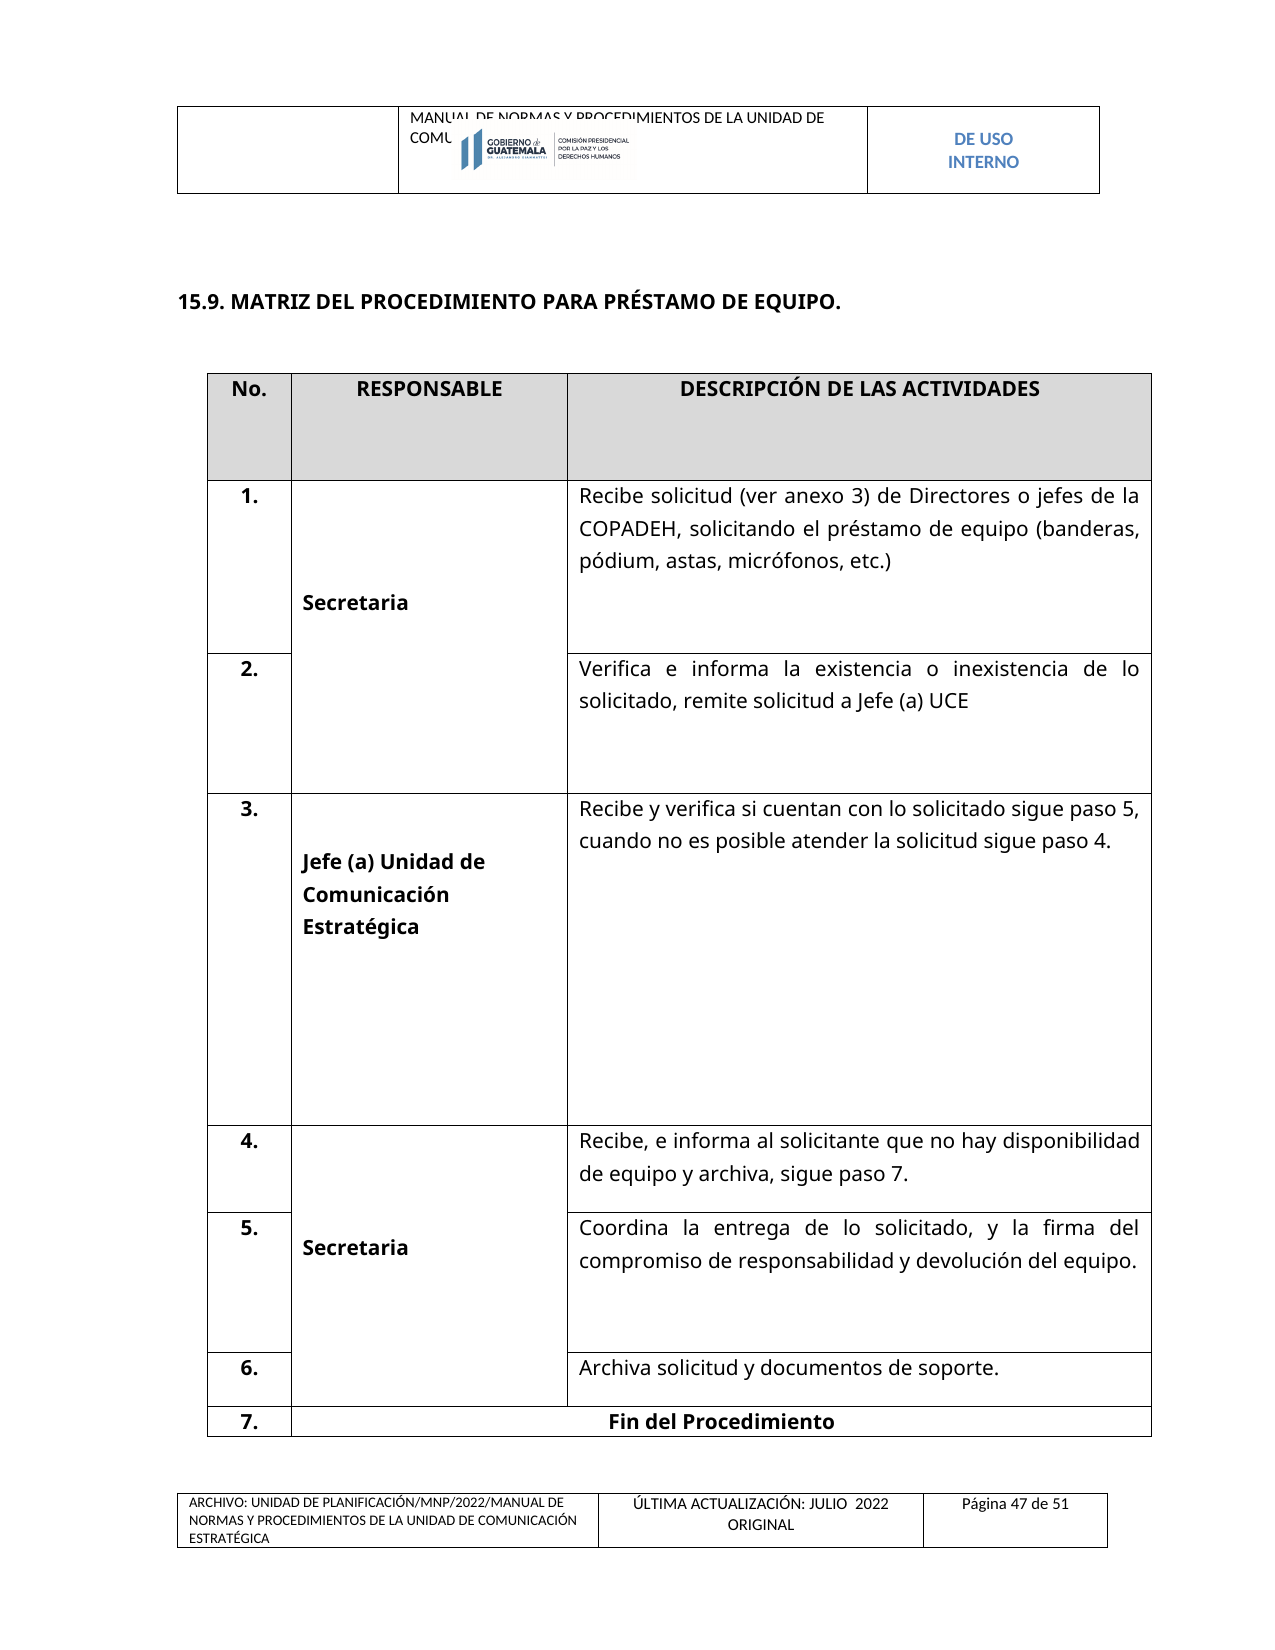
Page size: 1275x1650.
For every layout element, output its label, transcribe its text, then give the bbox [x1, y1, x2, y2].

table_cell Recibe, e informa al solicitante que no hay disponibilidad de equipo y archiva, sigue paso 7. [568, 1126, 1151, 1212]
table_cell Verifica e informa la existencia o inexistencia de lo solicitado, remite solicitud a Jefe (a) UCE [568, 654, 1151, 793]
table_cell Coordina la entrega de lo solicitado, y la firma del compromiso de responsabilidad y devolución del equipo. [568, 1213, 1151, 1352]
table_cell 5. [208, 1213, 291, 1352]
picture [451, 119, 638, 180]
table_cell Recibe solicitud (ver anexo 3) de Directores o jefes de la COPADEH, solicitando el préstamo de equipo (banderas, pódium, astas, micrófonos, etc.) [568, 481, 1151, 653]
table_cell Secretaria [292, 1126, 567, 1406]
table_cell 4. [208, 1126, 291, 1212]
table_cell Secretaria [292, 481, 567, 793]
table_cell 1. [208, 481, 291, 653]
table_cell Recibe y verifica si cuentan con lo solicitado sigue paso 5, cuando no es posible atender la solicitud sigue paso 4. [568, 794, 1151, 1125]
table_cell 2. [208, 654, 291, 793]
table_cell Jefe (a) Unidad de Comunicación Estratégica [292, 794, 567, 1125]
table_cell Archiva solicitud y documentos de soporte. [568, 1353, 1151, 1406]
table_header RESPONSABLE [292, 374, 567, 480]
table_cell 6. [208, 1353, 291, 1406]
table_header No. [208, 374, 291, 480]
subtitle 15.9. MATRIZ DEL PROCEDIMIENTO PARA PRÉSTAMO DE EQUIPO. [177, 287, 1098, 316]
table_header DESCRIPCIÓN DE LAS ACTIVIDADES [568, 374, 1151, 480]
table_cell Fin del Procedimiento [292, 1407, 1151, 1436]
table_cell 3. [208, 794, 291, 1125]
table_cell 7. [208, 1407, 291, 1436]
